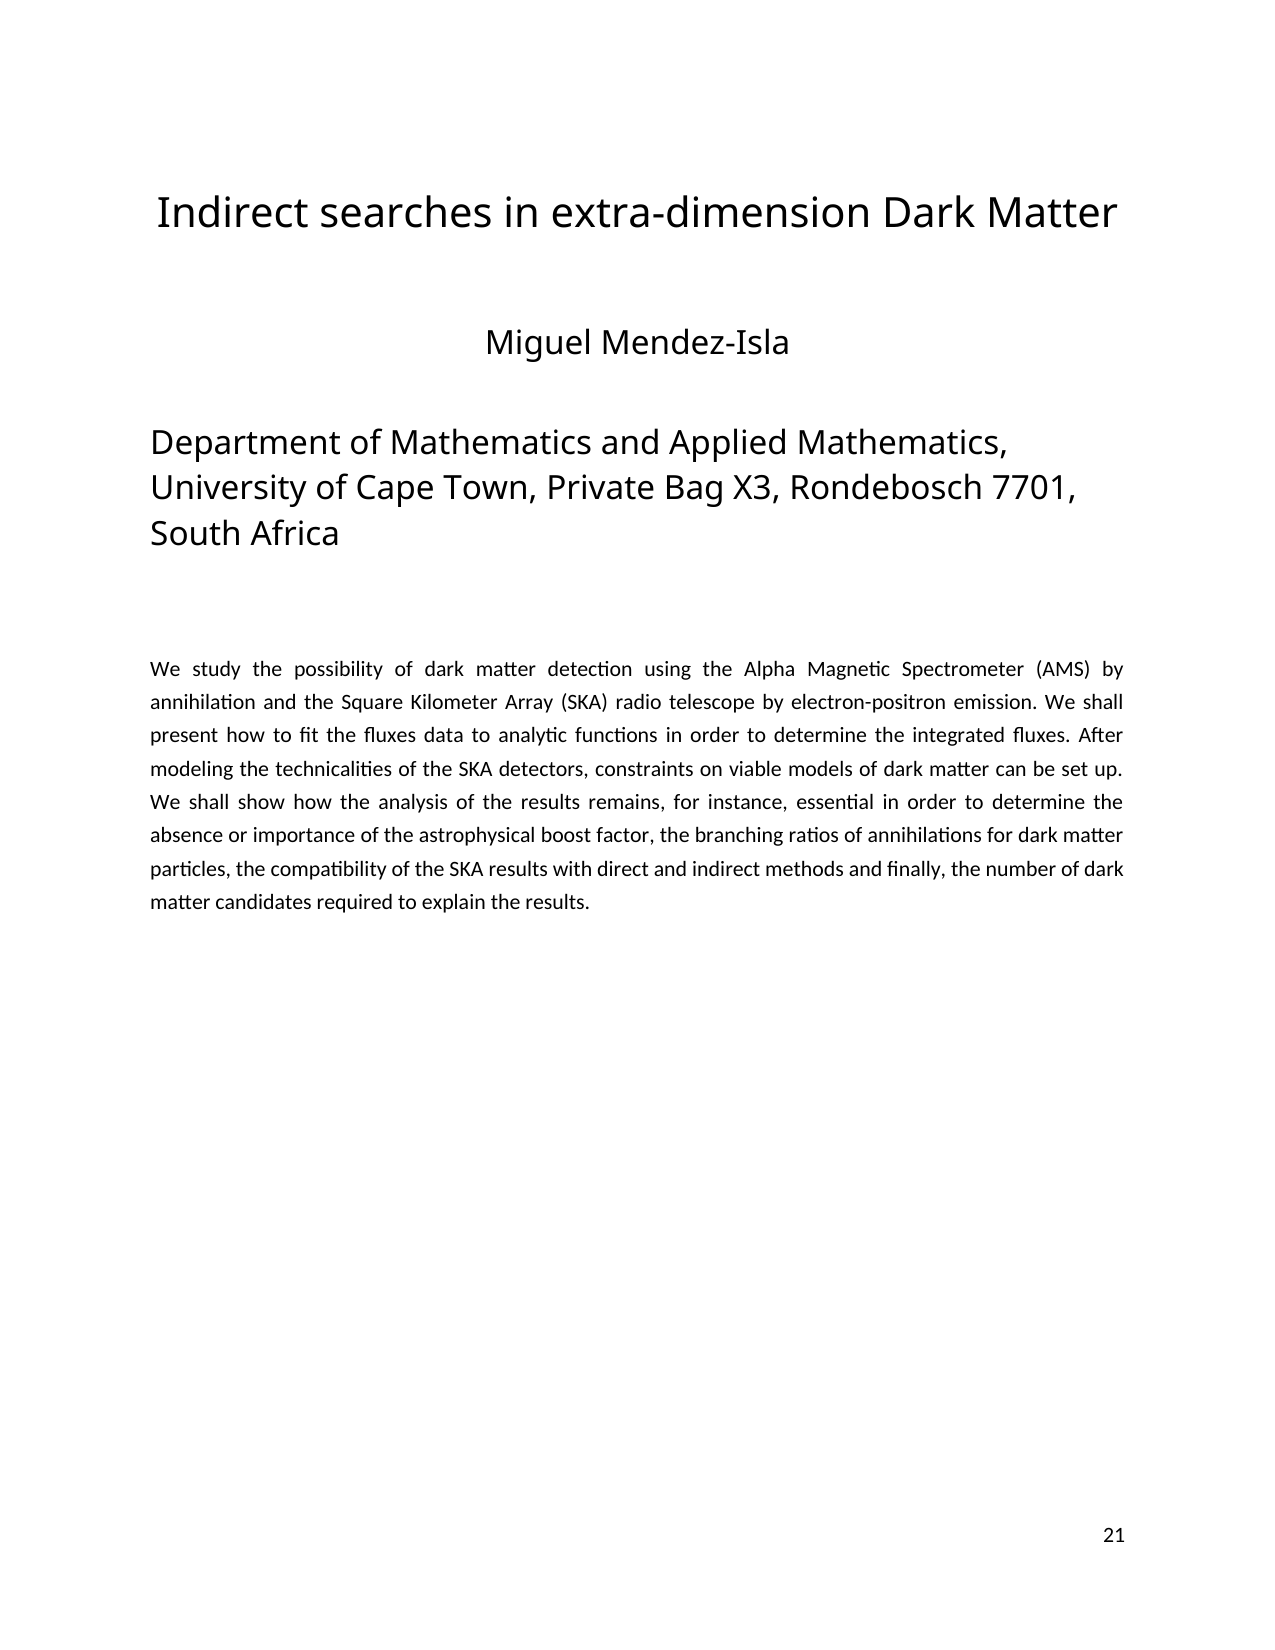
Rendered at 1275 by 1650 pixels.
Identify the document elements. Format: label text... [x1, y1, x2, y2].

subtitle Miguel Mendez-Isla [150, 319, 1125, 364]
text We study the possibility of dark matter detection using the Alpha Magnetic Spectrometer (AMS) by annihilation and the Square Kilometer Array (SKA) radio telescope by electron-positron emission. We shall present how to fit the fluxes data to analytic functions in order to determine the integrated fluxes. After modeling the technicalities of the SKA detectors, constraints on viable models of dark matter can be set up. We shall show how the analysis of the results remains, for instance, essential in order to determine the absence or importance of the astrophysical boost factor, the branching ratios of annihilations for dark matter particles, the compatibility of the SKA results with direct and indirect methods and finally, the number of dark matter candidates required to explain the results. [150, 655, 1125, 915]
subtitle Department of Mathematics and Applied Mathematics, University of Cape Town, Private Bag X3, Rondebosch 7701, South Africa [150, 418, 1125, 555]
subtitle Indirect searches in extra-dimension Dark Matter [150, 183, 1125, 240]
